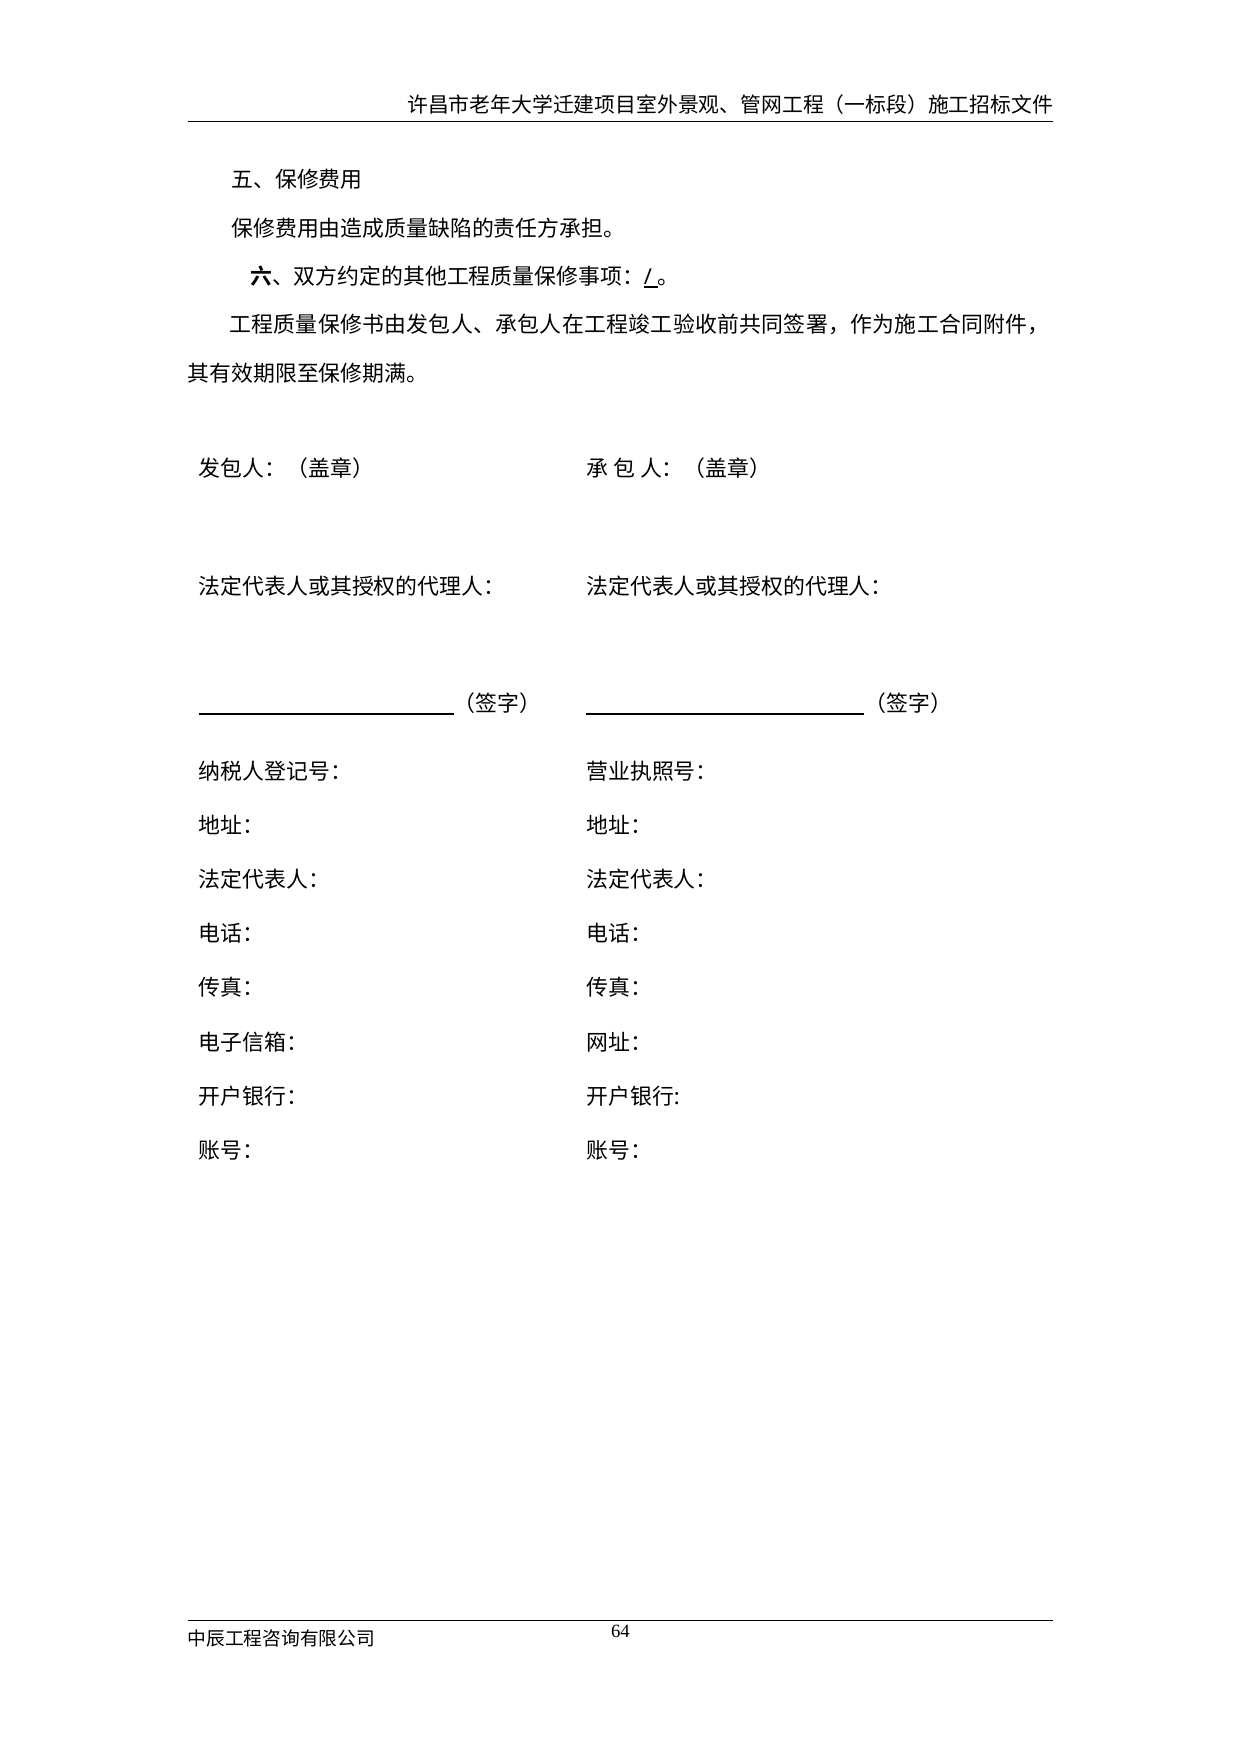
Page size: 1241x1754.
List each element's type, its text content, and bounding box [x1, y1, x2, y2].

text 保修费用由造成质量缺陷的责任方承担。 [187, 210, 1053, 243]
table_header 承 包 人：（盖章） 法定代表人或其授权的代理人： （签字） 营业执照号： 地址： 法定代表人： 电话： 传真： 网址： 开户银行: 账号： [575, 451, 1078, 1208]
table_header 发包人：（盖章） 法定代表人或其授权的代理人： （签字） 纳税人登记号： 地址： 法定代表人： 电话： 传真： 电子信箱： 开户银行： 账号： [188, 451, 575, 1208]
text 五、保修费用 [187, 162, 1053, 194]
text 六、双方约定的其他工程质量保修事项：/ 。 [187, 259, 1053, 291]
text 工程质量保修书由发包人、承包人在工程竣工验收前共同签署，作为施工合同附件，其有效期限至保修期满。 [187, 307, 1053, 388]
